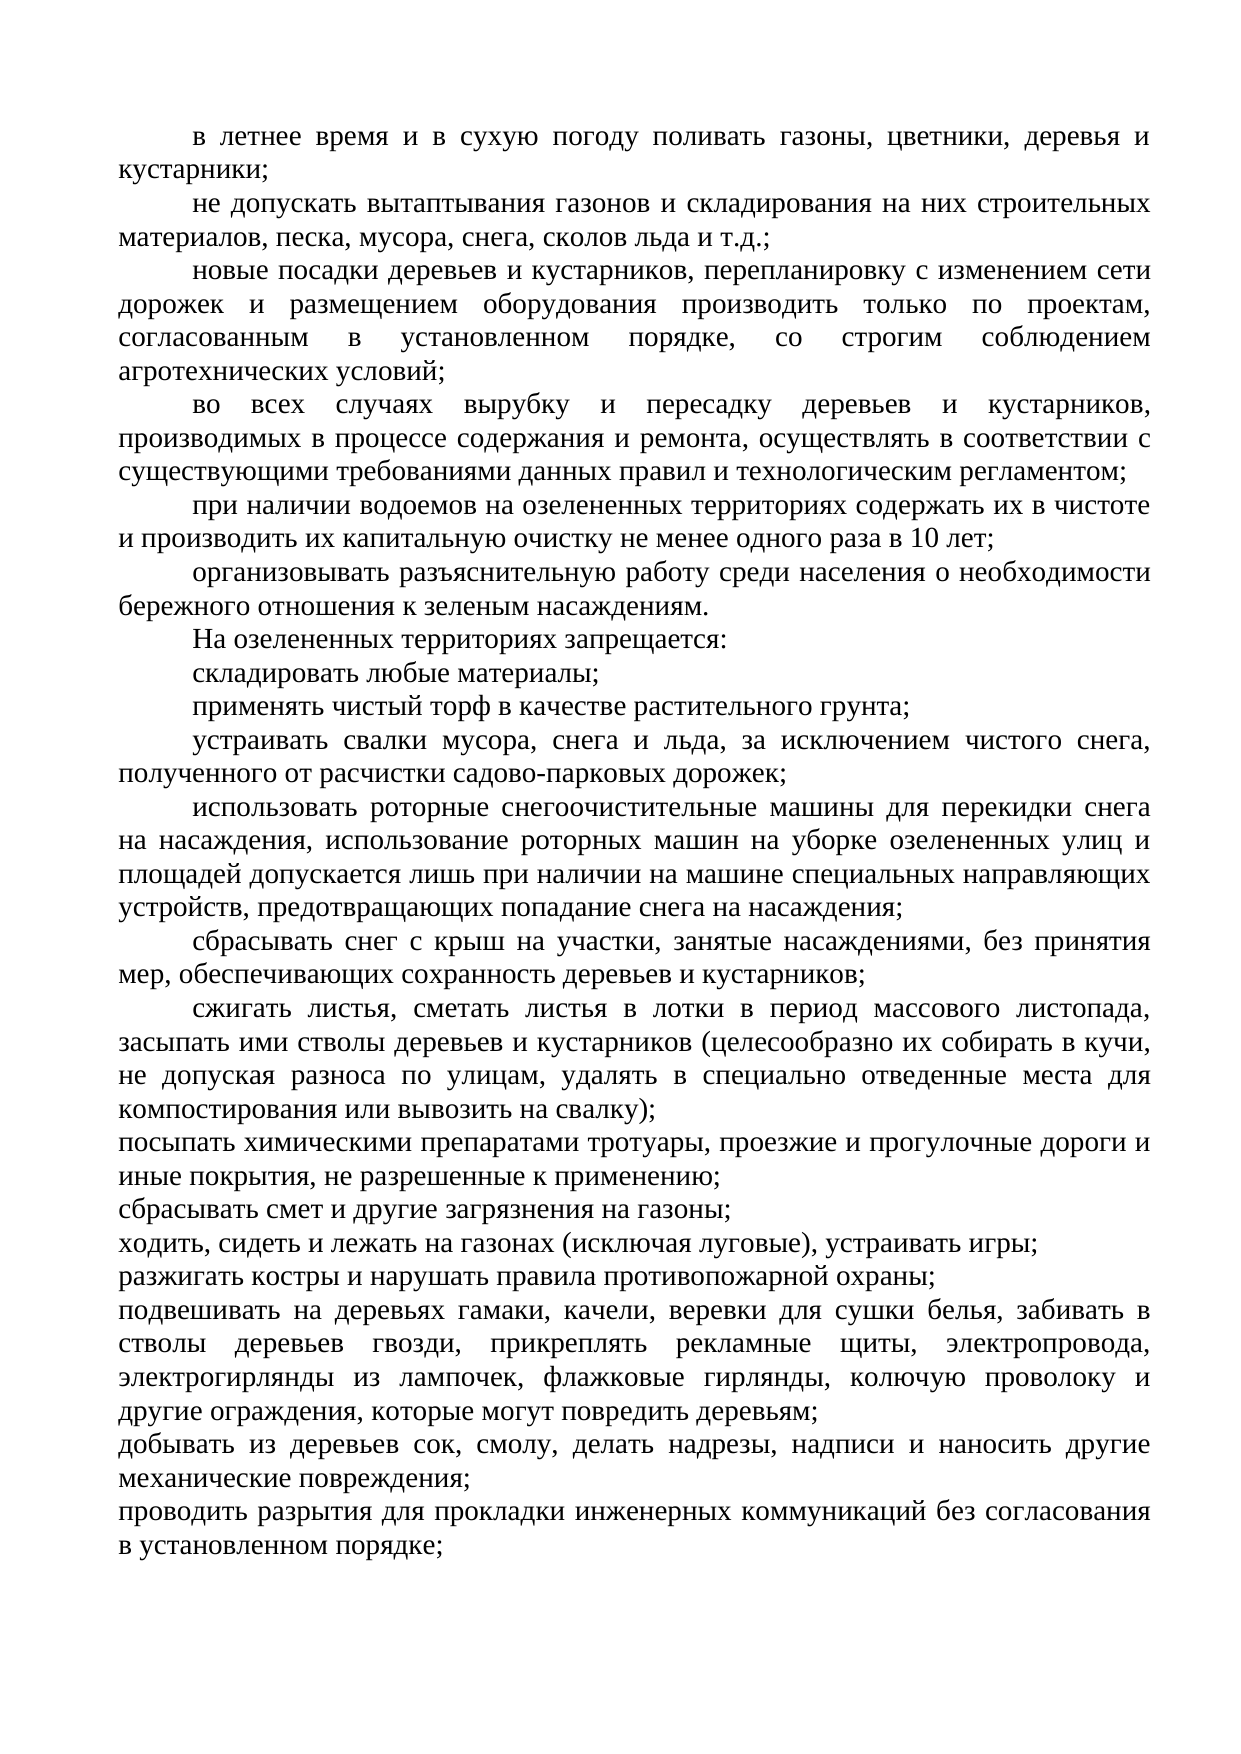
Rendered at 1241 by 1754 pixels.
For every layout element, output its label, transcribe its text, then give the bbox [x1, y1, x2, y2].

text разжигать костры и нарушать правила противопожарной охраны; [118, 1258, 1152, 1292]
text проводить разрытия для прокладки инженерных коммуникаций без согласования в установленном порядке; [118, 1493, 1152, 1560]
text в летнее время и в сухую погоду поливать газоны, цветники, деревья и кустарники; [118, 118, 1152, 185]
text сбрасывать снег с крыш на участки, занятые насаждениями, без принятия мер, обеспечивающих сохранность деревьев и кустарников; [118, 923, 1152, 990]
text использовать роторные снегоочистительные машины для перекидки снега на насаждения, использование роторных машин на уборке озелененных улиц и площадей допускается лишь при наличии на машине специальных направляющих устройств, предотвращающих попадание снега на насаждения; [118, 789, 1152, 923]
text организовывать разъяснительную работу среди населения о необходимости бережного отношения к зеленым насаждениям. [118, 554, 1152, 621]
text сбрасывать смет и другие загрязнения на газоны; [118, 1191, 1152, 1225]
text посыпать химическими препаратами тротуары, проезжие и прогулочные дороги и иные покрытия, не разрешенные к применению; [118, 1124, 1152, 1191]
text при наличии водоемов на озелененных территориях содержать их в чистоте и производить их капитальную очистку не менее одного раза в 10 лет; [118, 487, 1152, 554]
text новые посадки деревьев и кустарников, перепланировку с изменением сети дорожек и размещением оборудования производить только по проектам, согласованным в установленном порядке, со строгим соблюдением агротехнических условий; [118, 252, 1152, 386]
text во всех случаях вырубку и пересадку деревьев и кустарников, производимых в процессе содержания и ремонта, осуществлять в соответствии с существующими требованиями данных правил и технологическим регламентом; [118, 386, 1152, 487]
text сжигать листья, сметать листья в лотки в период массового листопада, засыпать ими стволы деревьев и кустарников (целесообразно их собирать в кучи, не допуская разноса по улицам, удалять в специально отведенные места для компостирования или вывозить на свалку); [118, 990, 1152, 1124]
text подвешивать на деревьях гамаки, качели, веревки для сушки белья, забивать в стволы деревьев гвозди, прикреплять рекламные щиты, электропровода, электрогирлянды из лампочек, флажковые гирлянды, колючую проволоку и другие ограждения, которые могут повредить деревьям; [118, 1292, 1152, 1426]
text устраивать свалки мусора, снега и льда, за исключением чистого снега, полученного от расчистки садово-парковых дорожек; [118, 722, 1152, 789]
text добывать из деревьев сок, смолу, делать надрезы, надписи и наносить другие механические повреждения; [118, 1426, 1152, 1493]
text На озелененных территориях запрещается: [118, 621, 1152, 655]
text применять чистый торф в качестве растительного грунта; [118, 688, 1152, 722]
text не допускать вытаптывания газонов и складирования на них строительных материалов, песка, мусора, снега, сколов льда и т.д.; [118, 185, 1152, 252]
text складировать любые материалы; [118, 655, 1152, 688]
text ходить, сидеть и лежать на газонах (исключая луговые), устраивать игры; [118, 1225, 1152, 1258]
